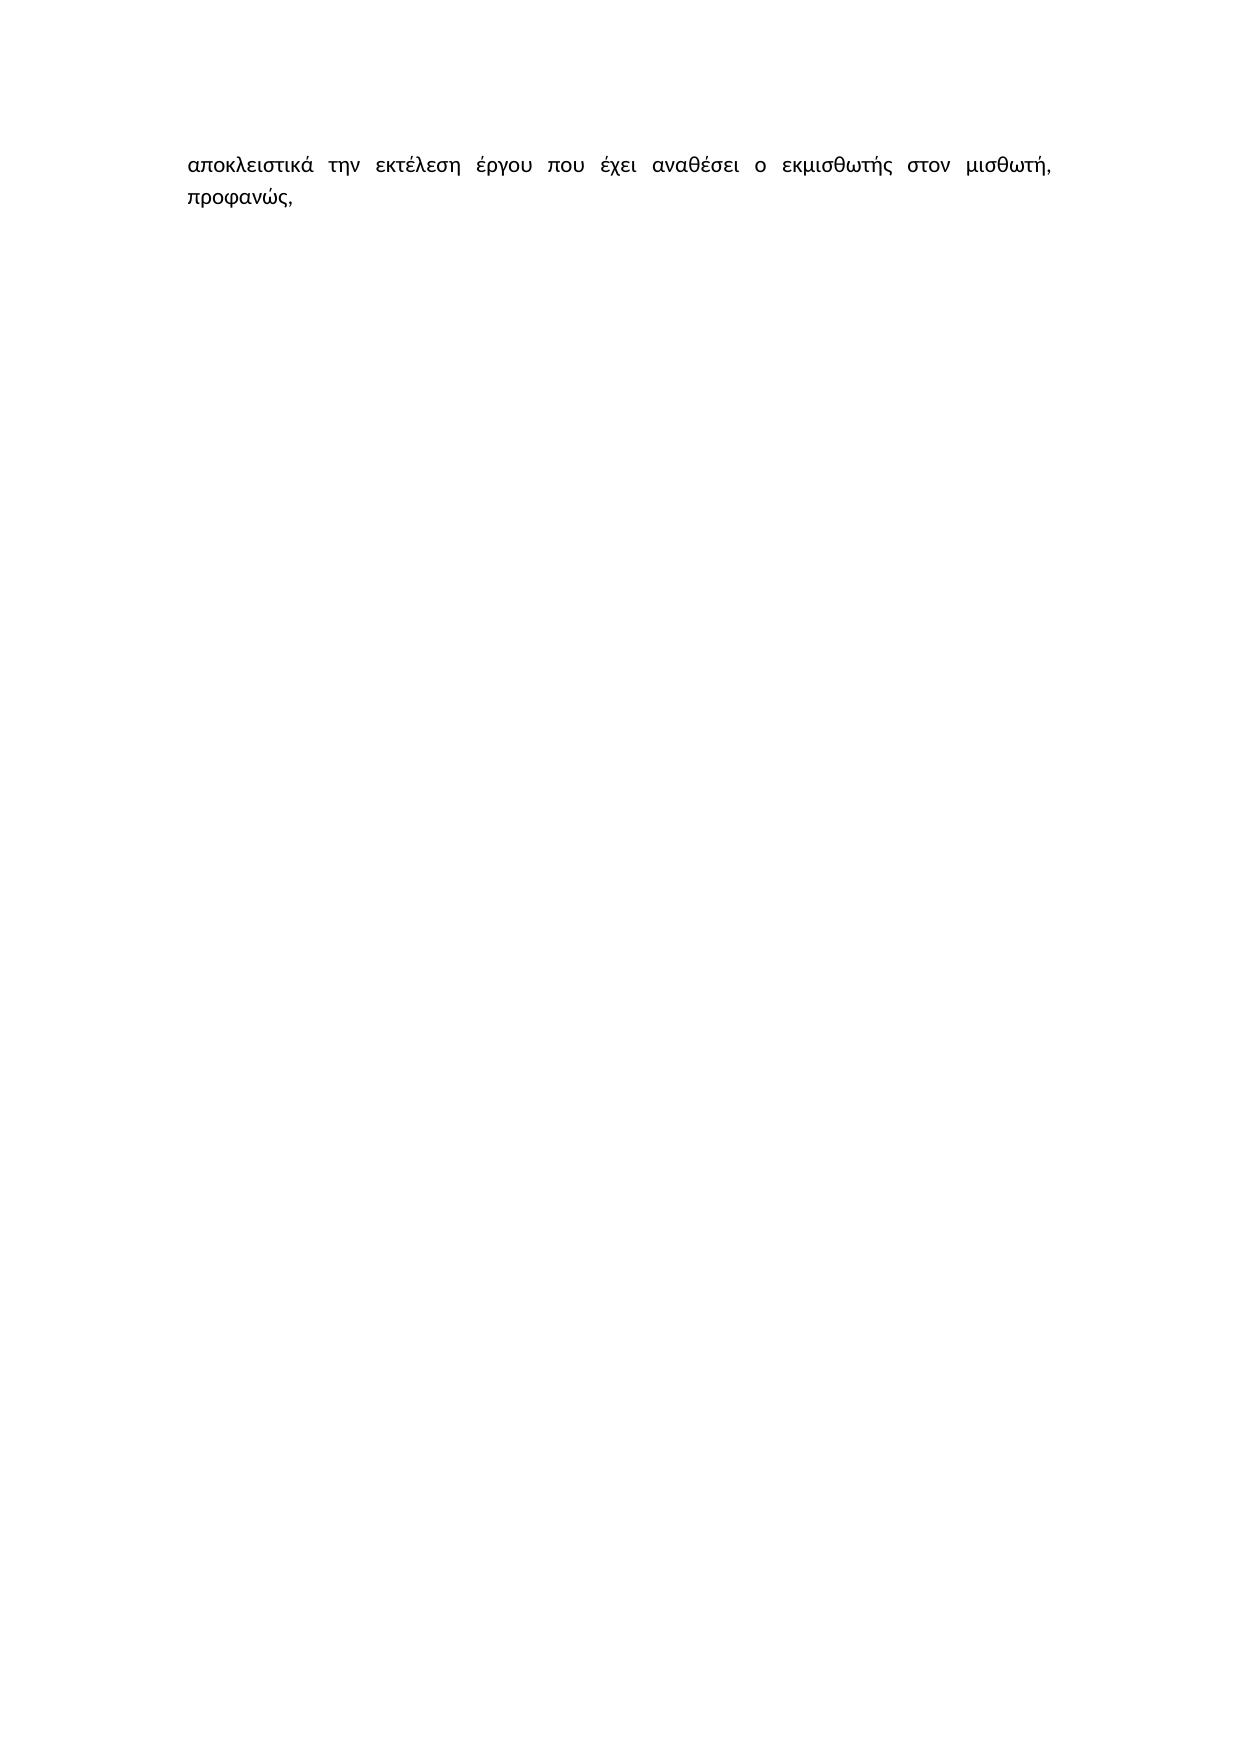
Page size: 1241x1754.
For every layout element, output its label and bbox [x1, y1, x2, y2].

text [187, 150, 1053, 210]
